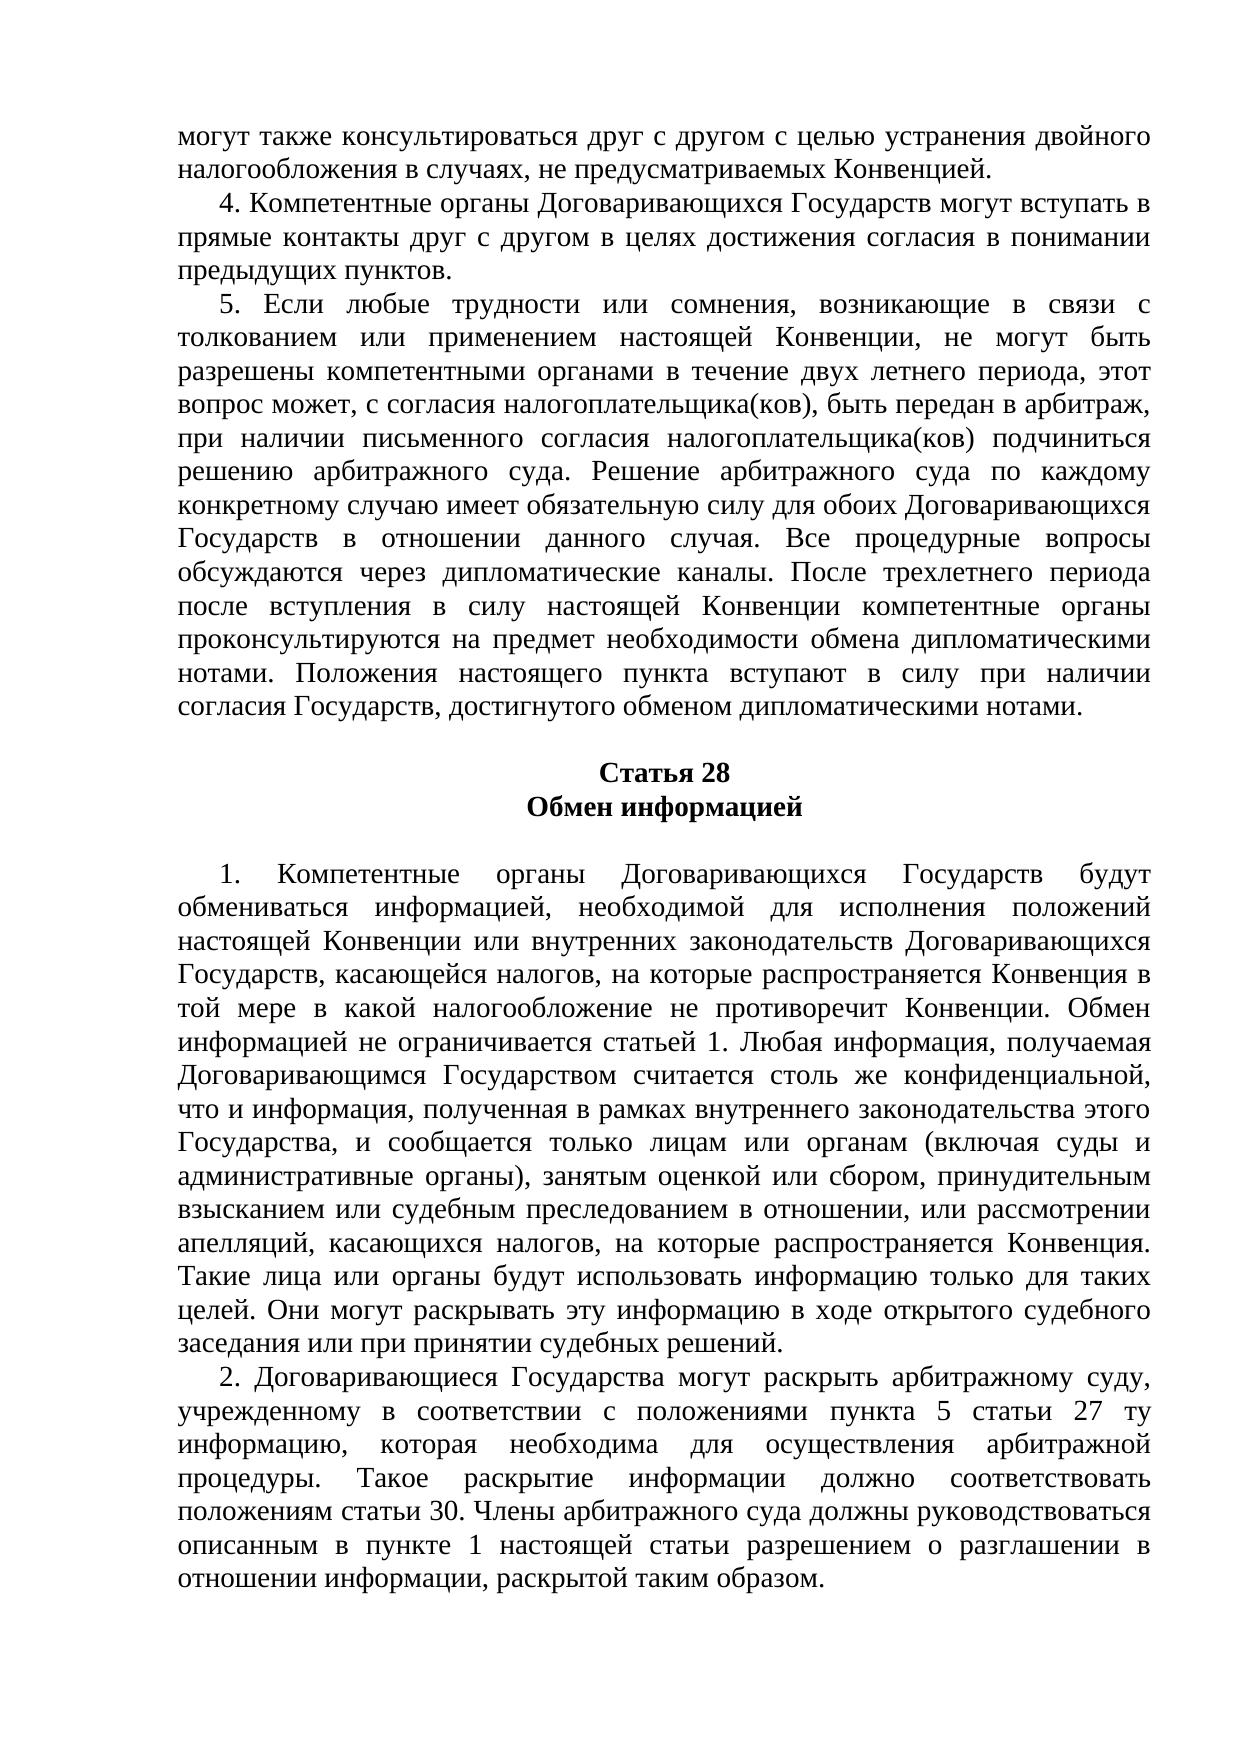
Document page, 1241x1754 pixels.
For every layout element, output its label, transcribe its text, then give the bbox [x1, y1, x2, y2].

text Статья 28 [177, 755, 1152, 789]
text 4. Компетентные органы Договаривающихся Государств могут вступать в прямые контакты друг с другом в целях достижения согласия в понимании предыдущих пунктов. [177, 185, 1152, 286]
text Обмен информацией [177, 789, 1152, 822]
text 5. Если любые трудности или сомнения, возникающие в связи с толкованием или применением настоящей Конвенции, не могут быть разрешены компетентными органами в течение двух летнего периода, этот вопрос может, с согласия налогоплательщика(ков), быть передан в арбитраж, при наличии письменного согласия налогоплательщика(ков) подчиниться решению арбитражного суда. Решение арбитражного суда по каждому конкретному случаю имеет обязательную силу для обоих Договаривающихся Государств в отношении данного случая. Все процедурные вопросы обсуждаются через дипломатические каналы. После трехлетнего периода после вступления в силу настоящей Конвенции компетентные органы проконсультируются на предмет необходимости обмена дипломатическими нотами. Положения настоящего пункта вступают в силу при наличии согласия Государств, достигнутого обменом дипломатическими нотами. [177, 286, 1152, 722]
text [177, 118, 1152, 185]
text 2. Договаривающиеся Государства могут раскрыть арбитражному суду, учрежденному в соответствии с положениями пункта 5 статьи 27 ту информацию, которая необходима для осуществления арбитражной процедуры. Такое раскрытие информации должно соответствовать положениям статьи 30. Члены арбитражного суда должны руководствоваться описанным в пункте 1 настоящей статьи разрешением о разглашении в отношении информации, раскрытой таким образом. [177, 1359, 1152, 1594]
text 1. Компетентные органы Договаривающихся Государств будут обмениваться информацией, необходимой для исполнения положений настоящей Конвенции или внутренних законодательств Договаривающихся Государств, касающейся налогов, на которые распространяется Конвенция в той мере в какой налогообложение не противоречит Конвенции. Обмен информацией не ограничивается статьей 1. Любая информация, получаемая Договаривающимся Государством считается столь же конфиденциальной, что и информация, полученная в рамках внутреннего законодательства этого Государства, и сообщается только лицам или органам (включая суды и административные органы), занятым оценкой или сбором, принудительным взысканием или судебным преследованием в отношении, или рассмотрении апелляций, касающихся налогов, на которые распространяется Конвенция. Такие лица или органы будут использовать информацию только для таких целей. Они могут раскрывать эту информацию в ходе открытого судебного заседания или при принятии судебных решений. [177, 856, 1152, 1359]
